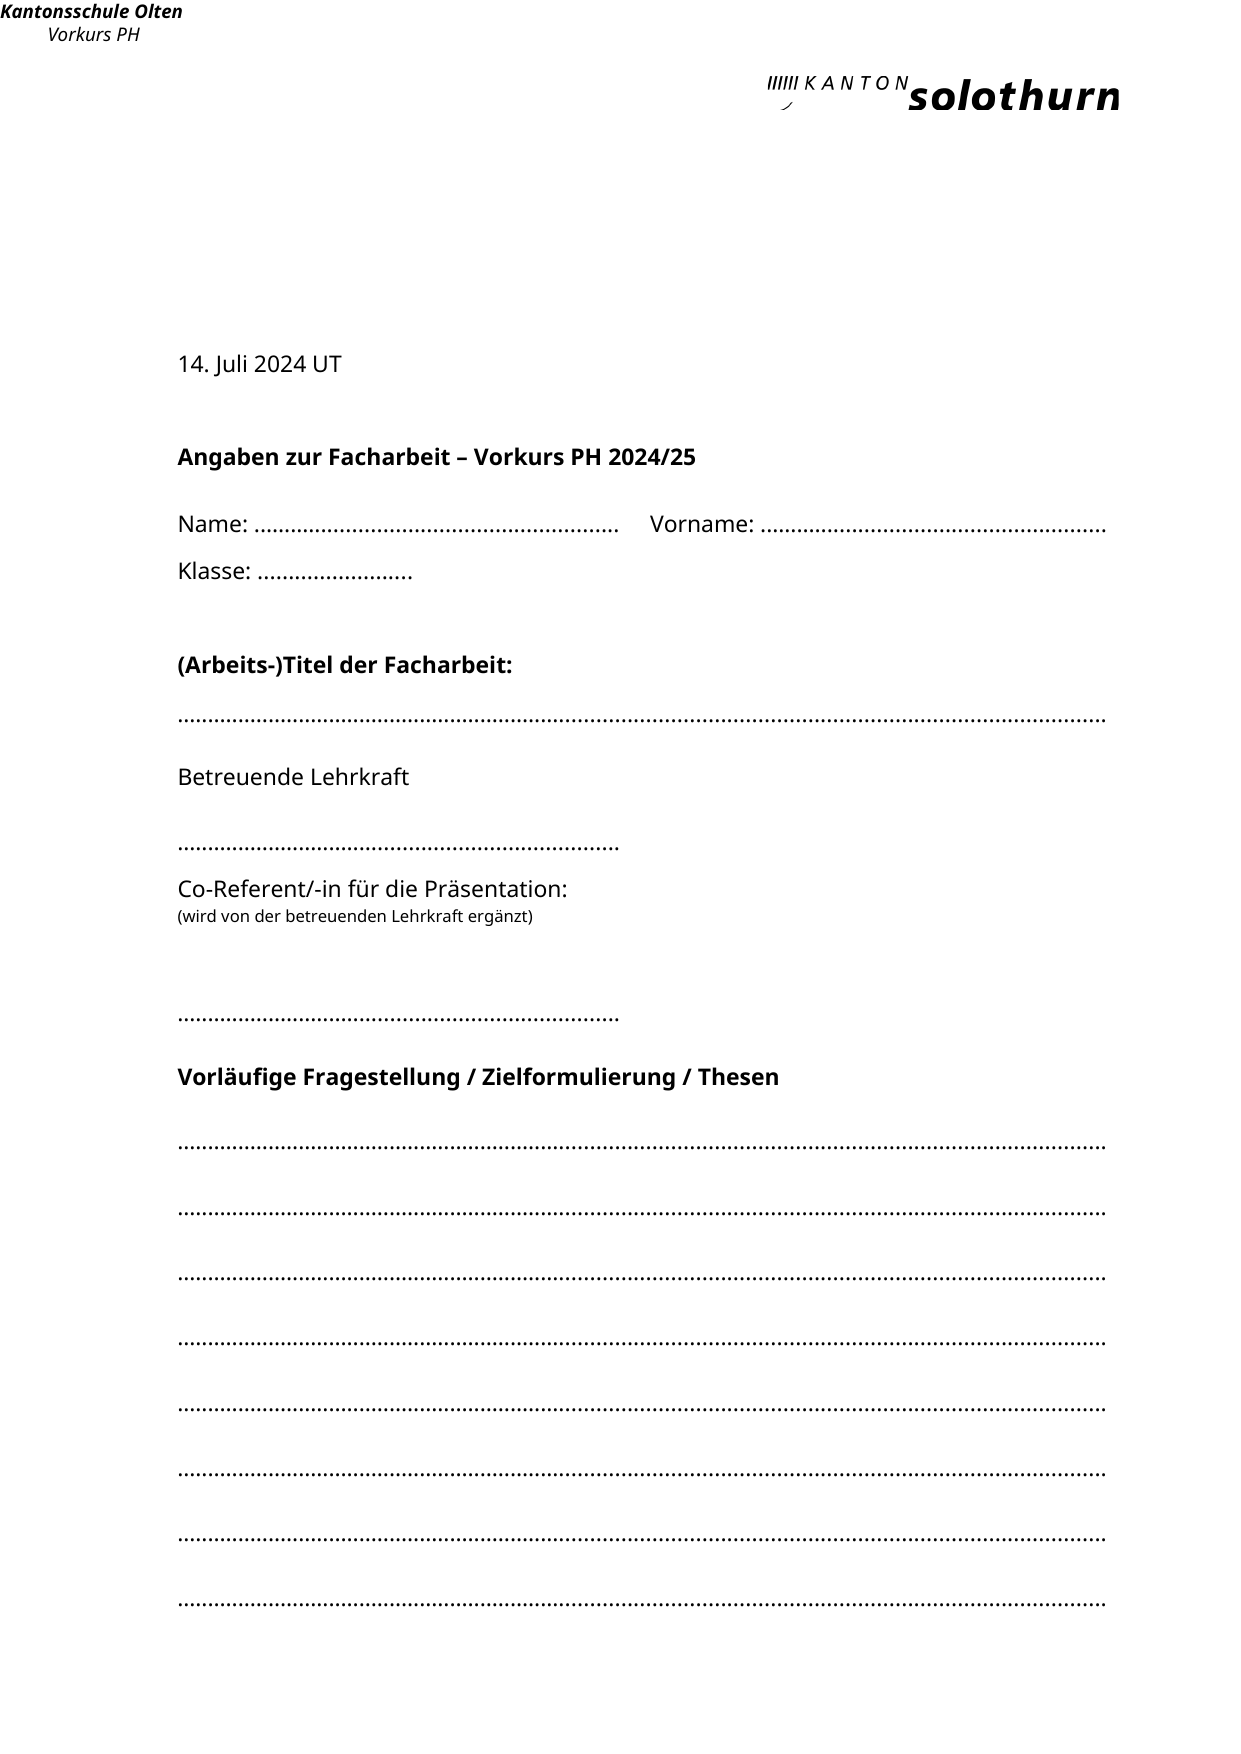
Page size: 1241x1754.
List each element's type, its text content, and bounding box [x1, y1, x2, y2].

text Klasse: [177, 555, 1137, 586]
text Angaben zur Facharbeit – Vorkurs PH 2024/25 [177, 441, 1137, 472]
text Name: Vorname: [177, 508, 1137, 539]
text (wird von der betreuenden Lehrkraft ergänzt) [177, 904, 1137, 978]
text Betreuende Lehrkraft [177, 761, 1137, 792]
text Vorläufige Fragestellung / Zielformulierung / Thesen [177, 1060, 1137, 1092]
text (Arbeits-)Titel der Facharbeit: [177, 649, 1137, 680]
text 14. Juli 2024 UT [177, 348, 1137, 379]
text Co-Referent/-in für die Präsentation: [177, 873, 1137, 904]
